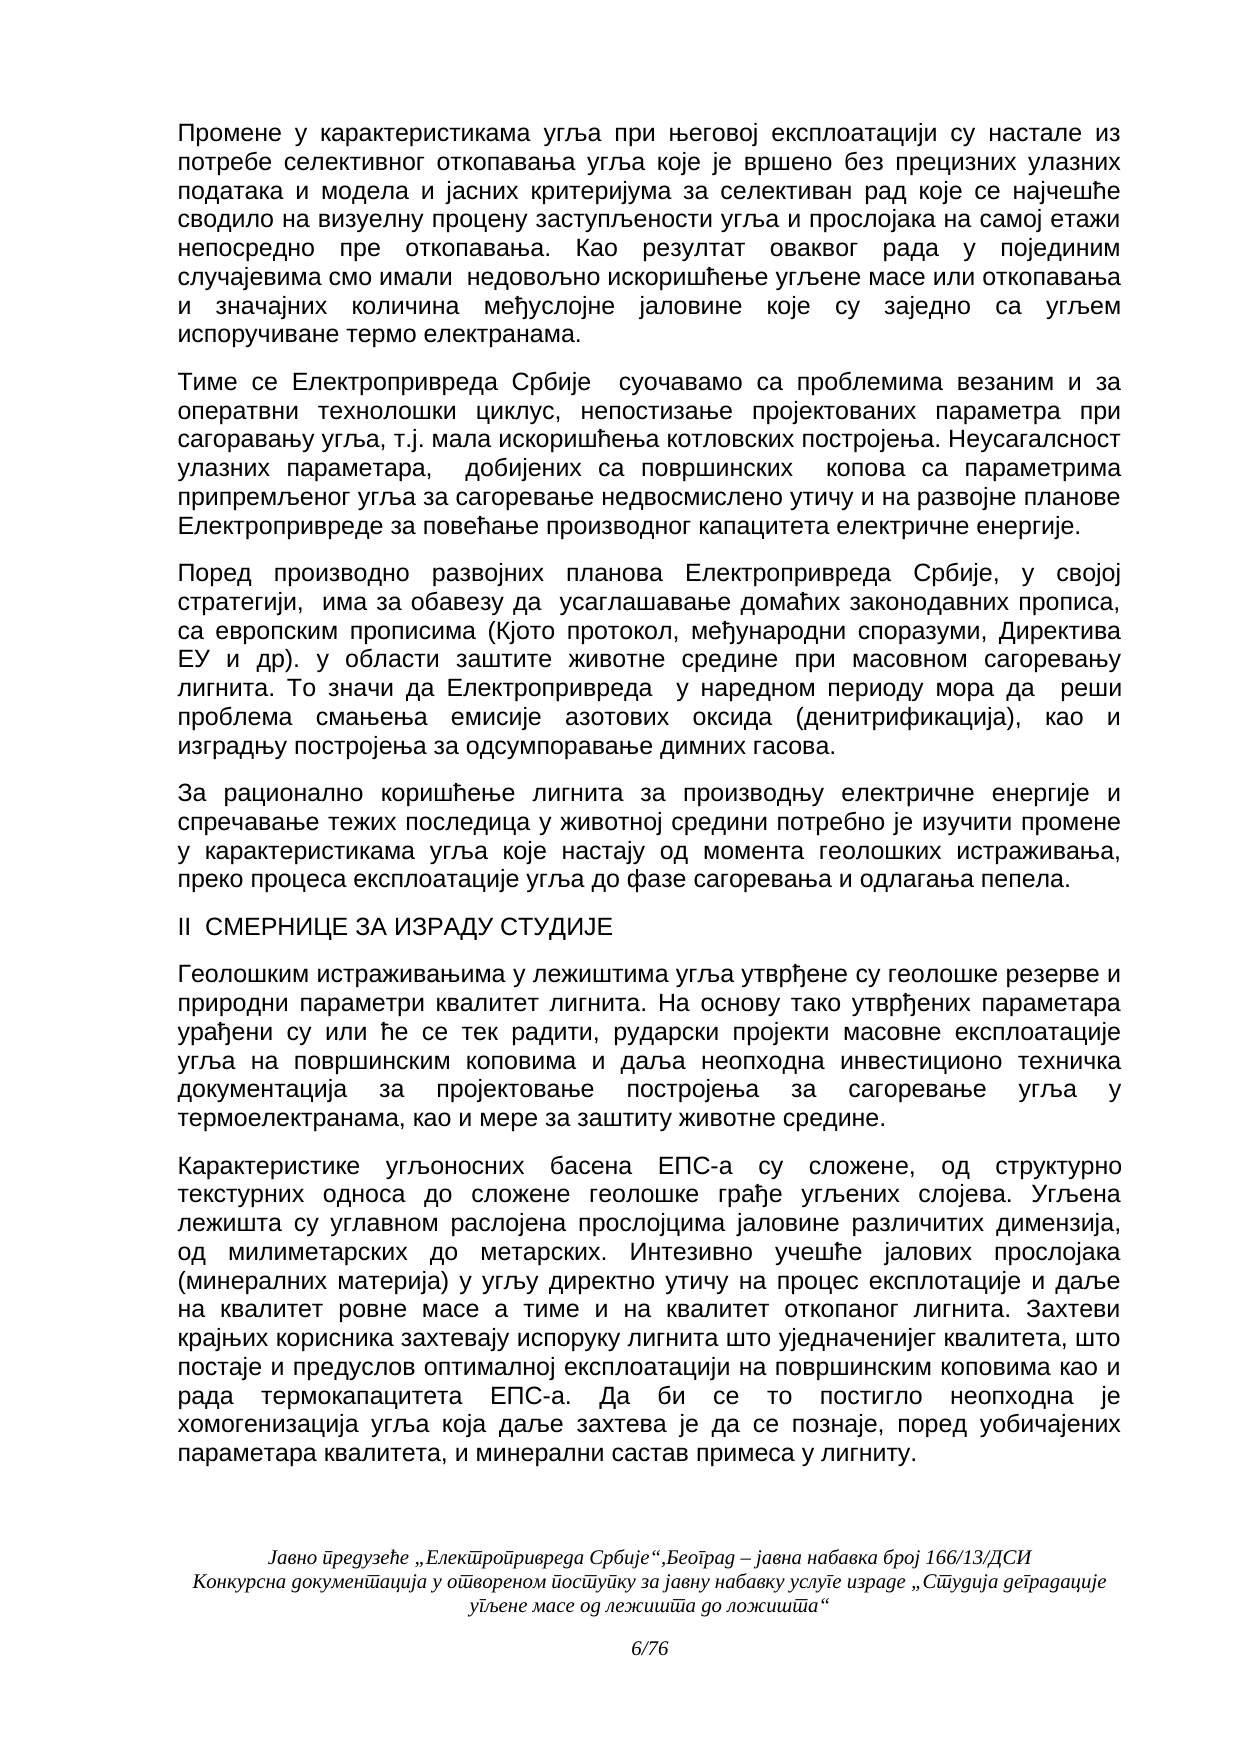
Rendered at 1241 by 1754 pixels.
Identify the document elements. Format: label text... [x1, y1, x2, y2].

text Поред производно развојних планова Електропривреда Србије, у својој стратегији, има за обавезу да усаглашавање домаћих законодавних прописа, са европским прописима (Кјото протокол, међународни споразуми, Директива ЕУ и др). у области заштите животне средине при масовном сагоревању лигнита. То значи да Електропривреда у наредном периоду мора да реши проблема смањења емисије азотових оксида (денитрификација), као и изградњу постројења за одсумпоравање димних гасова. [177, 558, 1122, 759]
text Промене у карактеристикама угља при његовој експлоатацији су настале из потребе селективног откопавања угља које је вршено без прецизних улазних података и модела и јасних критеријума за селективан рад које се најчешће сводило на визуелну процену заступљености угља и прослојака на самој етажи непосредно пре откопавања. Као резултат оваквог рада у појединим случајевима смо имали недовољно искоришћење угљене масе или откопавања и значајних количина међуслојне јаловине које су заједно са угљем испоручиване термо електранама. [177, 118, 1122, 348]
text II СМЕРНИЦЕ ЗА ИЗРАДУ СТУДИЈЕ [177, 912, 1122, 941]
text За рационално коришћење лигнита за производњу електричне енергије и спречавање тежих последица у животној средини потребно је изучити промене у карактеристикама угља које настају од момента геолошких истраживања, преко процеса експлоатације угља до фазе сагоревања и одлагања пепела. [177, 778, 1122, 893]
text Геолошким истраживањима у лежиштима угља утврђене су геолошке резерве и природни параметри квалитет лигнита. На основу тако утврђених параметара урађени су или ће се тек радити, рударски пројекти масовне експлоатације угља на површинским коповима и даља неопходна инвестиционо техничка документација за пројектовање постројења за сагоревање угља у термоелектранама, као и мере за заштиту животне средине. [177, 959, 1122, 1132]
text Тиме се Електропривреда Србије суочавамо са проблемима везаним и за оператвни технолошки циклус, непостизање пројектованих параметра при сагоравању угља, т.ј. мала искоришћења котловских постројења. Неусагалсност улазних параметара, добијених са површинских копова са параметрима припремљеног угља за сагоревање недвосмислено утичу и на развојне планове Електропривреде за повећање производног капацитета електричне енергије. [177, 367, 1122, 539]
text Карактеристике угљоносних басена ЕПС-а су сложенe, од структурно текстурних односа до сложене геолошке грађе угљених слојева. Угљена лежишта су углавном раслојена прослојцима јаловине различитих димензија, од милиметарских до метарских. Интезивно учешће јалових прослојака (минералних материја) у угљу директно утичу на процес експлотације и даље на квалитет ровне масе а тиме и на квалитет откопаног лигнита. Захтеви крајњих корисника захтевају испоруку лигнита што уједначенијег квалитета, што постаје и предуслов оптималној експлоатацији на површинским коповима као и рада термокапацитета ЕПС-а. Да би се то постигло неопходна је хомогенизација угља која даље захтева је да се познаје, поред уобичајених параметара квалитета, и минерални састав примеса у лигниту. [177, 1151, 1122, 1467]
